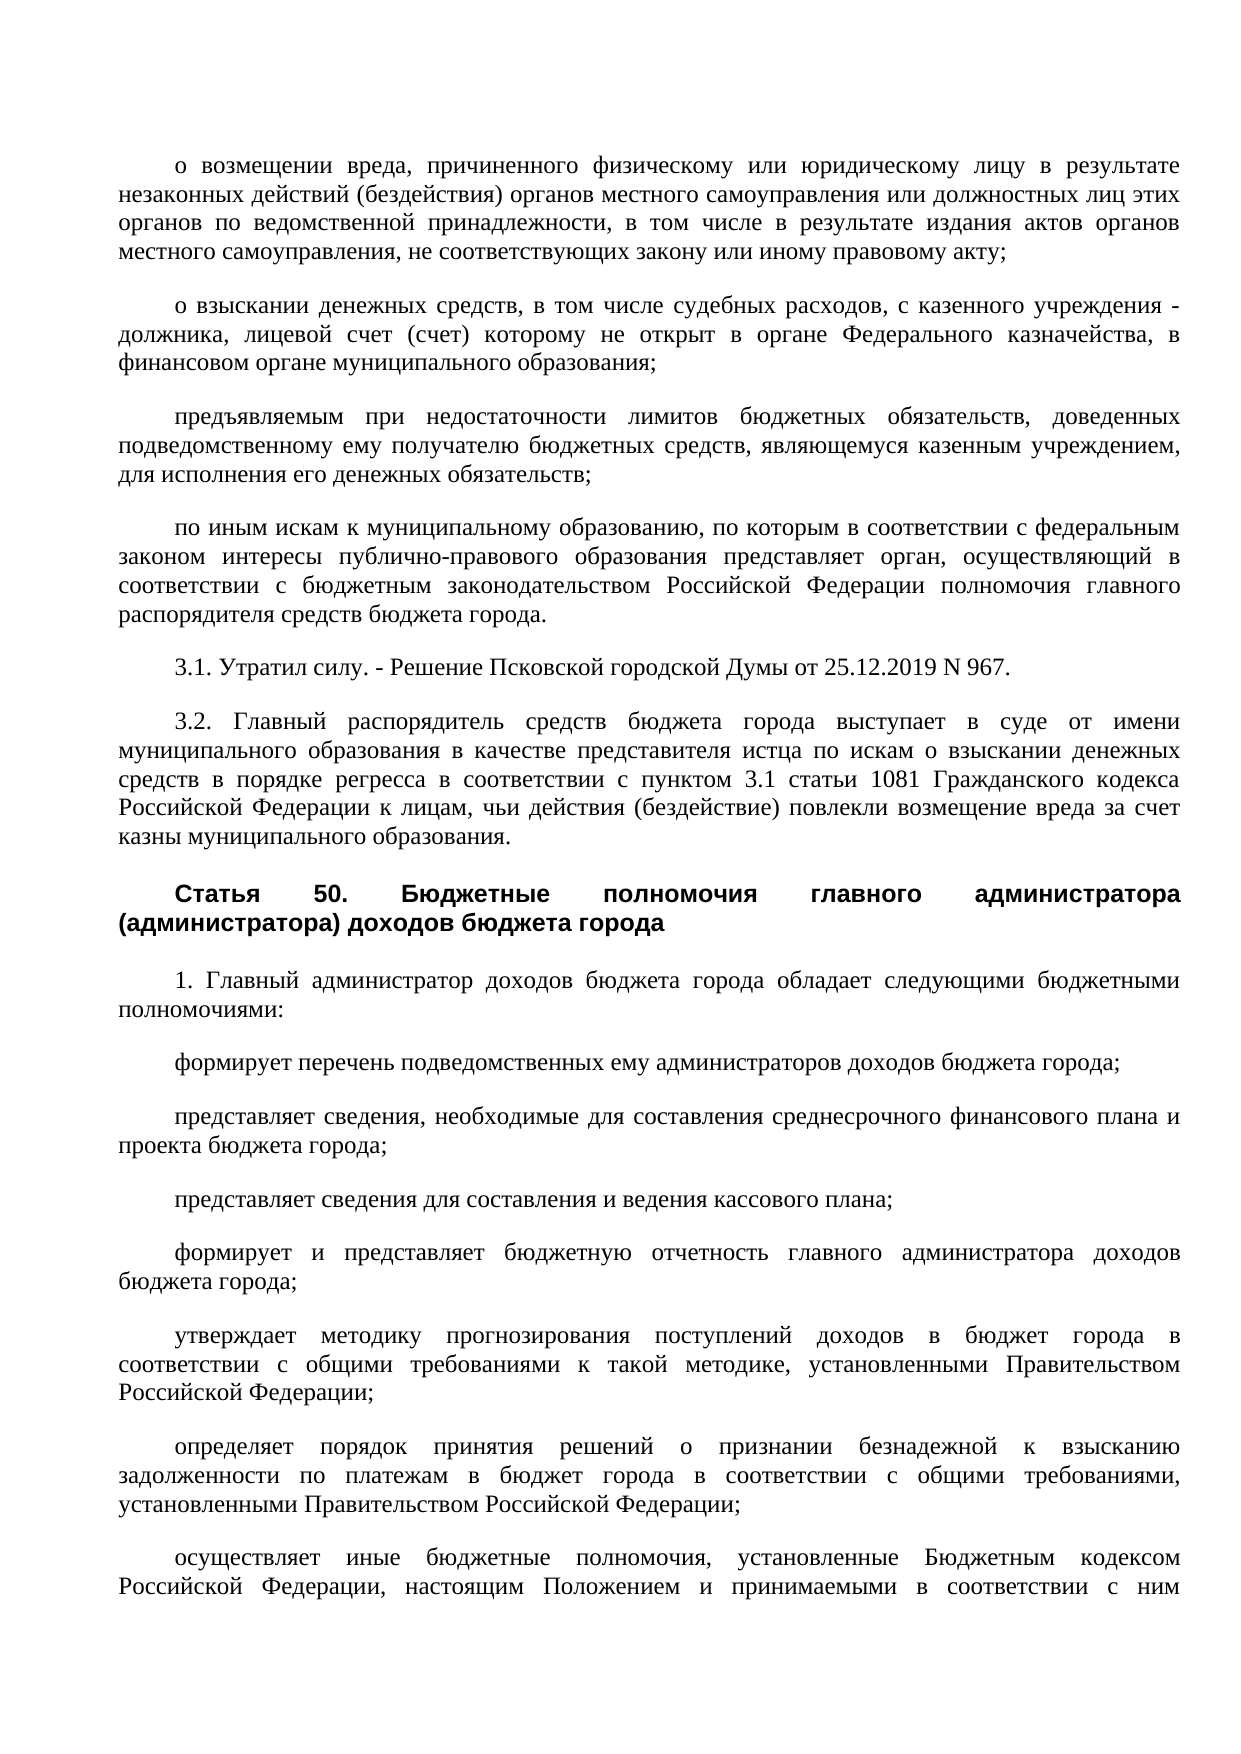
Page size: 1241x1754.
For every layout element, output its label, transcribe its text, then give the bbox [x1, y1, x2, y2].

text предъявляемым при недостаточности лимитов бюджетных обязательств, доведенных подведомственному ему получателю бюджетных средств, являющемуся казенным учреждением, для исполнения его денежных обязательств; [118, 401, 1181, 487]
text формирует и представляет бюджетную отчетность главного администратора доходов бюджета города; [118, 1237, 1181, 1295]
text 3.1. Утратил силу. - Решение Псковской городской Думы от 25.12.2019 N 967. [118, 652, 1181, 681]
text представляет сведения, необходимые для составления среднесрочного финансового плана и проекта бюджета города; [118, 1101, 1181, 1159]
text по иным искам к муниципальному образованию, по которым в соответствии с федеральным законом интересы публично-правового образования представляет орган, осуществляющий в соответствии с бюджетным законодательством Российской Федерации полномочия главного распорядителя средств бюджета города. [118, 512, 1181, 627]
text утверждает методику прогнозирования поступлений доходов в бюджет города в соответствии с общими требованиями к такой методике, установленными Правительством Российской Федерации; [118, 1320, 1181, 1406]
text формирует перечень подведомственных ему администраторов доходов бюджета города; [118, 1047, 1181, 1076]
title Статья 50. Бюджетные полномочия главного администратора (администратора) доходов бюджета города [118, 879, 1181, 936]
text 1. Главный администратор доходов бюджета города обладает следующими бюджетными полномочиями: [118, 965, 1181, 1022]
text определяет порядок принятия решений о признании безнадежной к взысканию задолженности по платежам в бюджет города в соответствии с общими требованиями, установленными Правительством Российской Федерации; [118, 1431, 1181, 1517]
text о взыскании денежных средств, в том числе судебных расходов, с казенного учреждения - должника, лицевой счет (счет) которому не открыт в органе Федерального казначейства, в финансовом органе муниципального образования; [118, 290, 1181, 376]
text о возмещении вреда, причиненного физическому или юридическому лицу в результате незаконных действий (бездействия) органов местного самоуправления или должностных лиц этих органов по ведомственной принадлежности, в том числе в результате издания актов органов местного самоуправления, не соответствующих закону или иному правовому акту; [118, 150, 1181, 265]
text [118, 1542, 1181, 1600]
text 3.2. Главный распорядитель средств бюджета города выступает в суде от имени муниципального образования в качестве представителя истца по искам о взыскании денежных средств в порядке регресса в соответствии с пунктом 3.1 статьи 1081 Гражданского кодекса Российской Федерации к лицам, чьи действия (бездействие) повлекли возмещение вреда за счет казны муниципального образования. [118, 706, 1181, 850]
text представляет сведения для составления и ведения кассового плана; [118, 1184, 1181, 1212]
